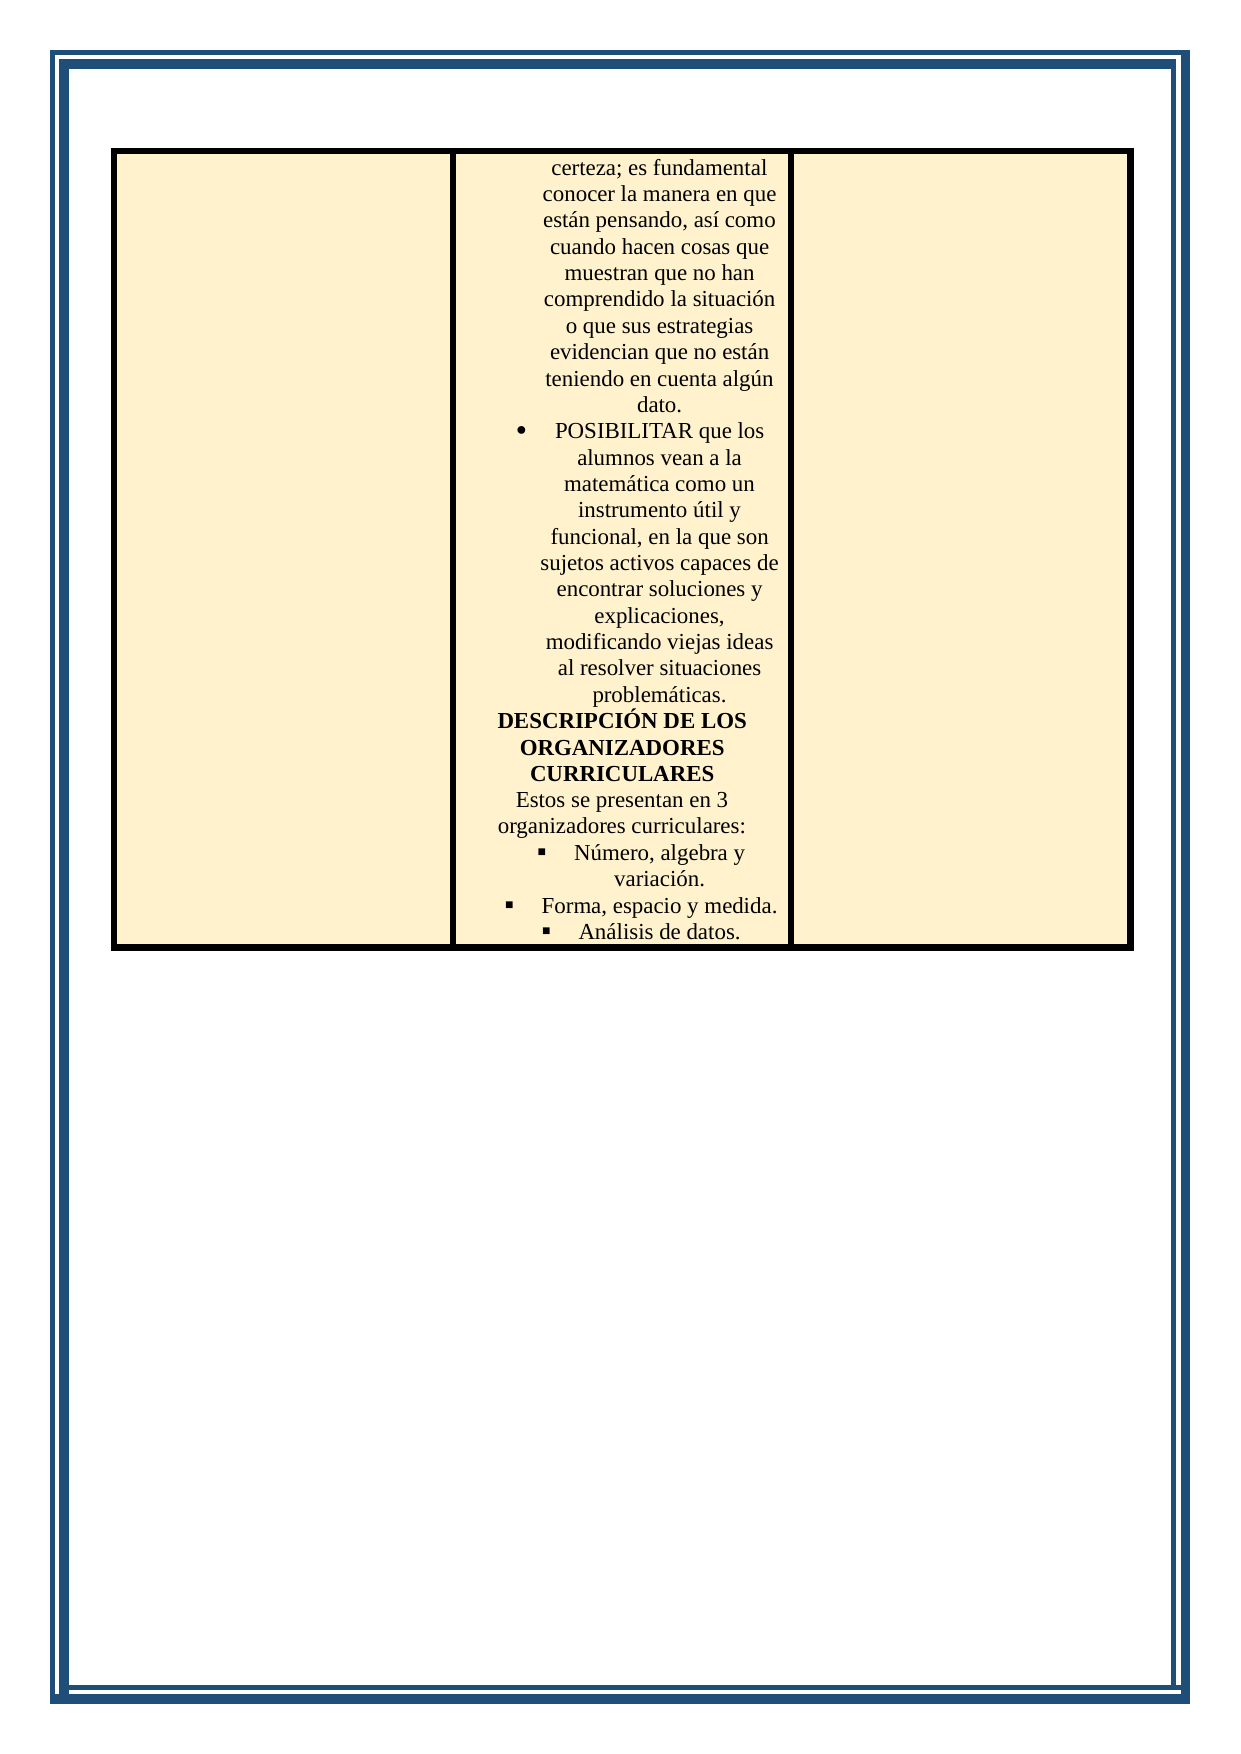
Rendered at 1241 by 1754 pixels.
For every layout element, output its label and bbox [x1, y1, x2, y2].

table_cell [794, 154, 1127, 944]
table_cell [456, 154, 788, 944]
table_cell [117, 154, 450, 944]
